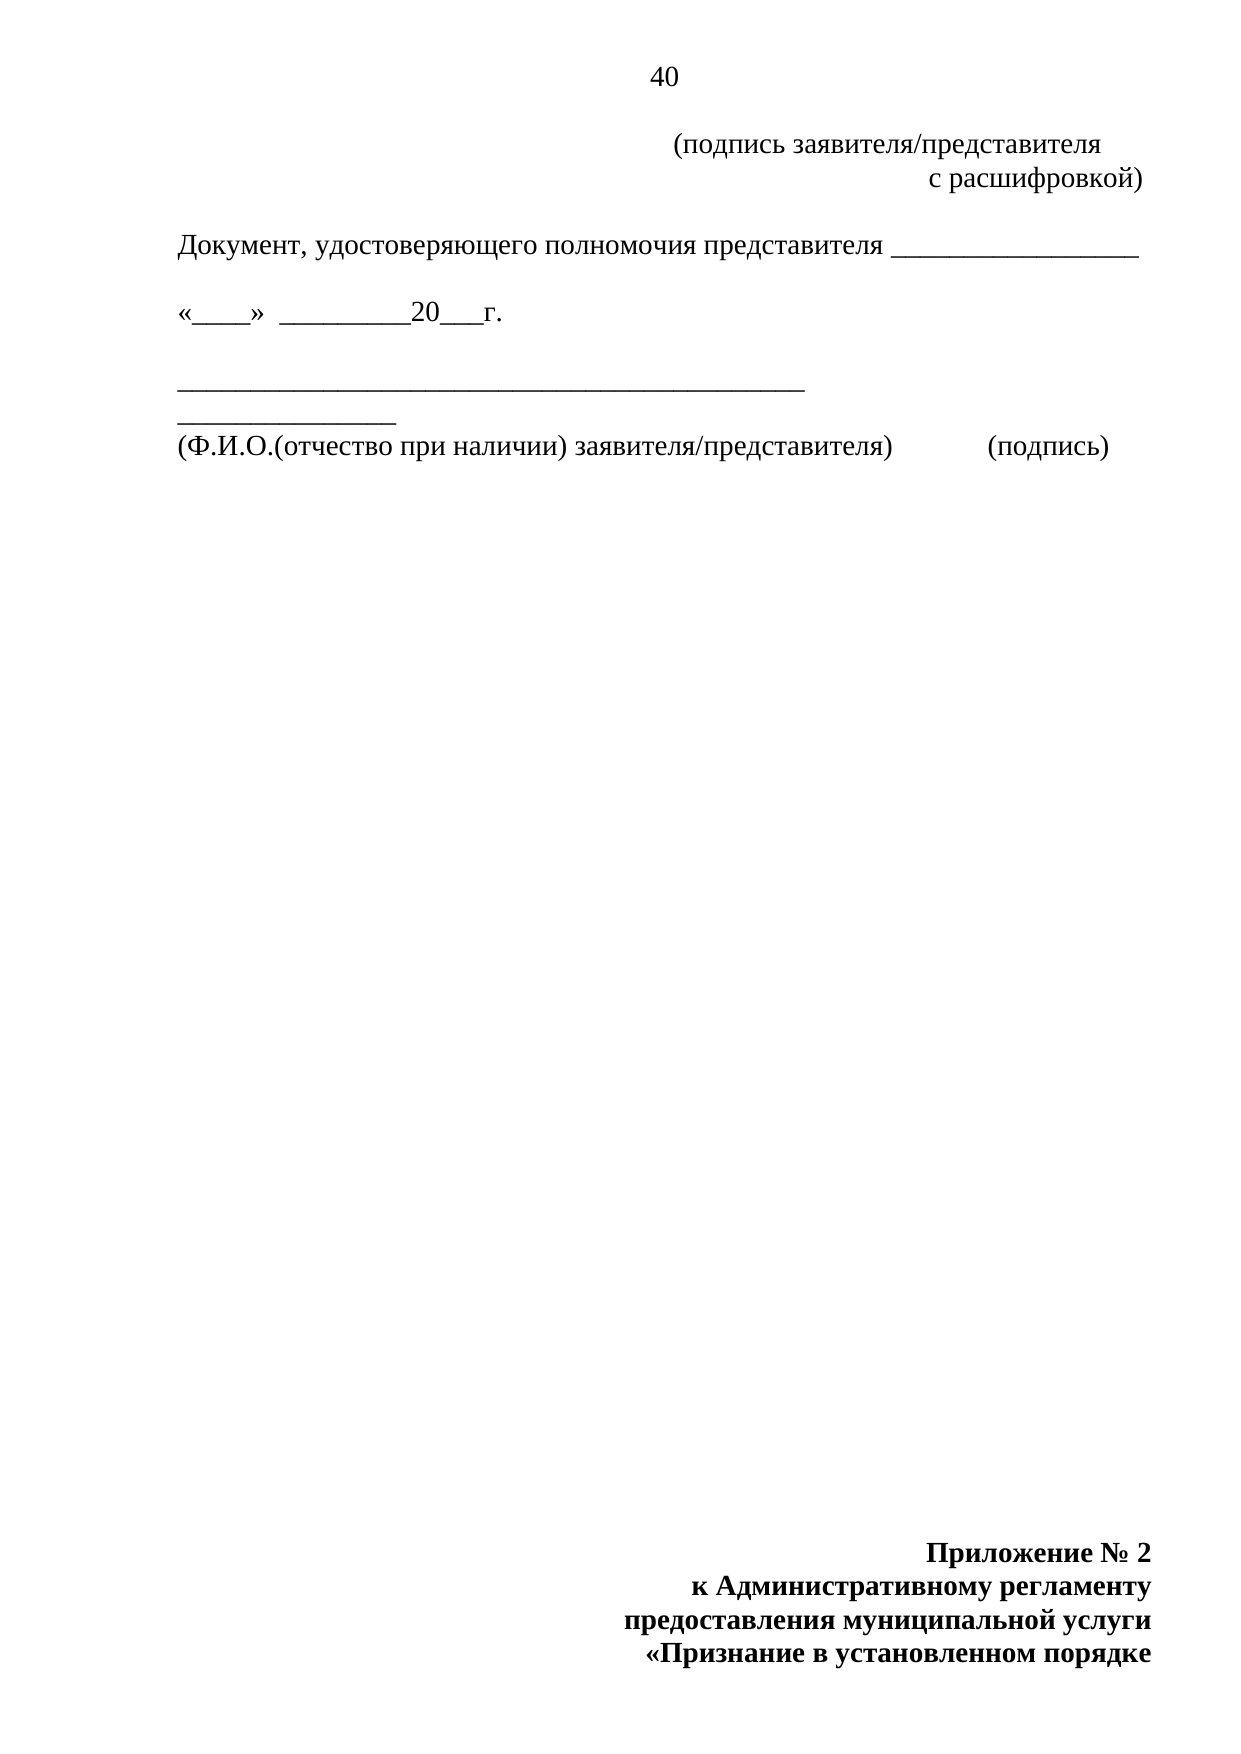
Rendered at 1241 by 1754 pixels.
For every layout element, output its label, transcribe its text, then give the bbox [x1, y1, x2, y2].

text «Признание в установленном порядке [177, 1636, 1152, 1669]
text ___________________________________________ _______________ [177, 361, 1152, 428]
text Документ, удостоверяющего полномочия представителя _________________ [118, 227, 1152, 260]
text предоставления муниципальной услуги [177, 1602, 1152, 1636]
text Приложение № 2 [650, 1535, 1152, 1568]
text «____» _________20___г. [177, 294, 1152, 327]
text к Административному регламенту [650, 1568, 1152, 1602]
text (Ф.И.О.(отчество при наличии) заявителя/представителя) (подпись) [177, 428, 1152, 462]
text с расшифровкой) [177, 160, 1152, 193]
text (подпись заявителя/представителя [177, 126, 1152, 160]
